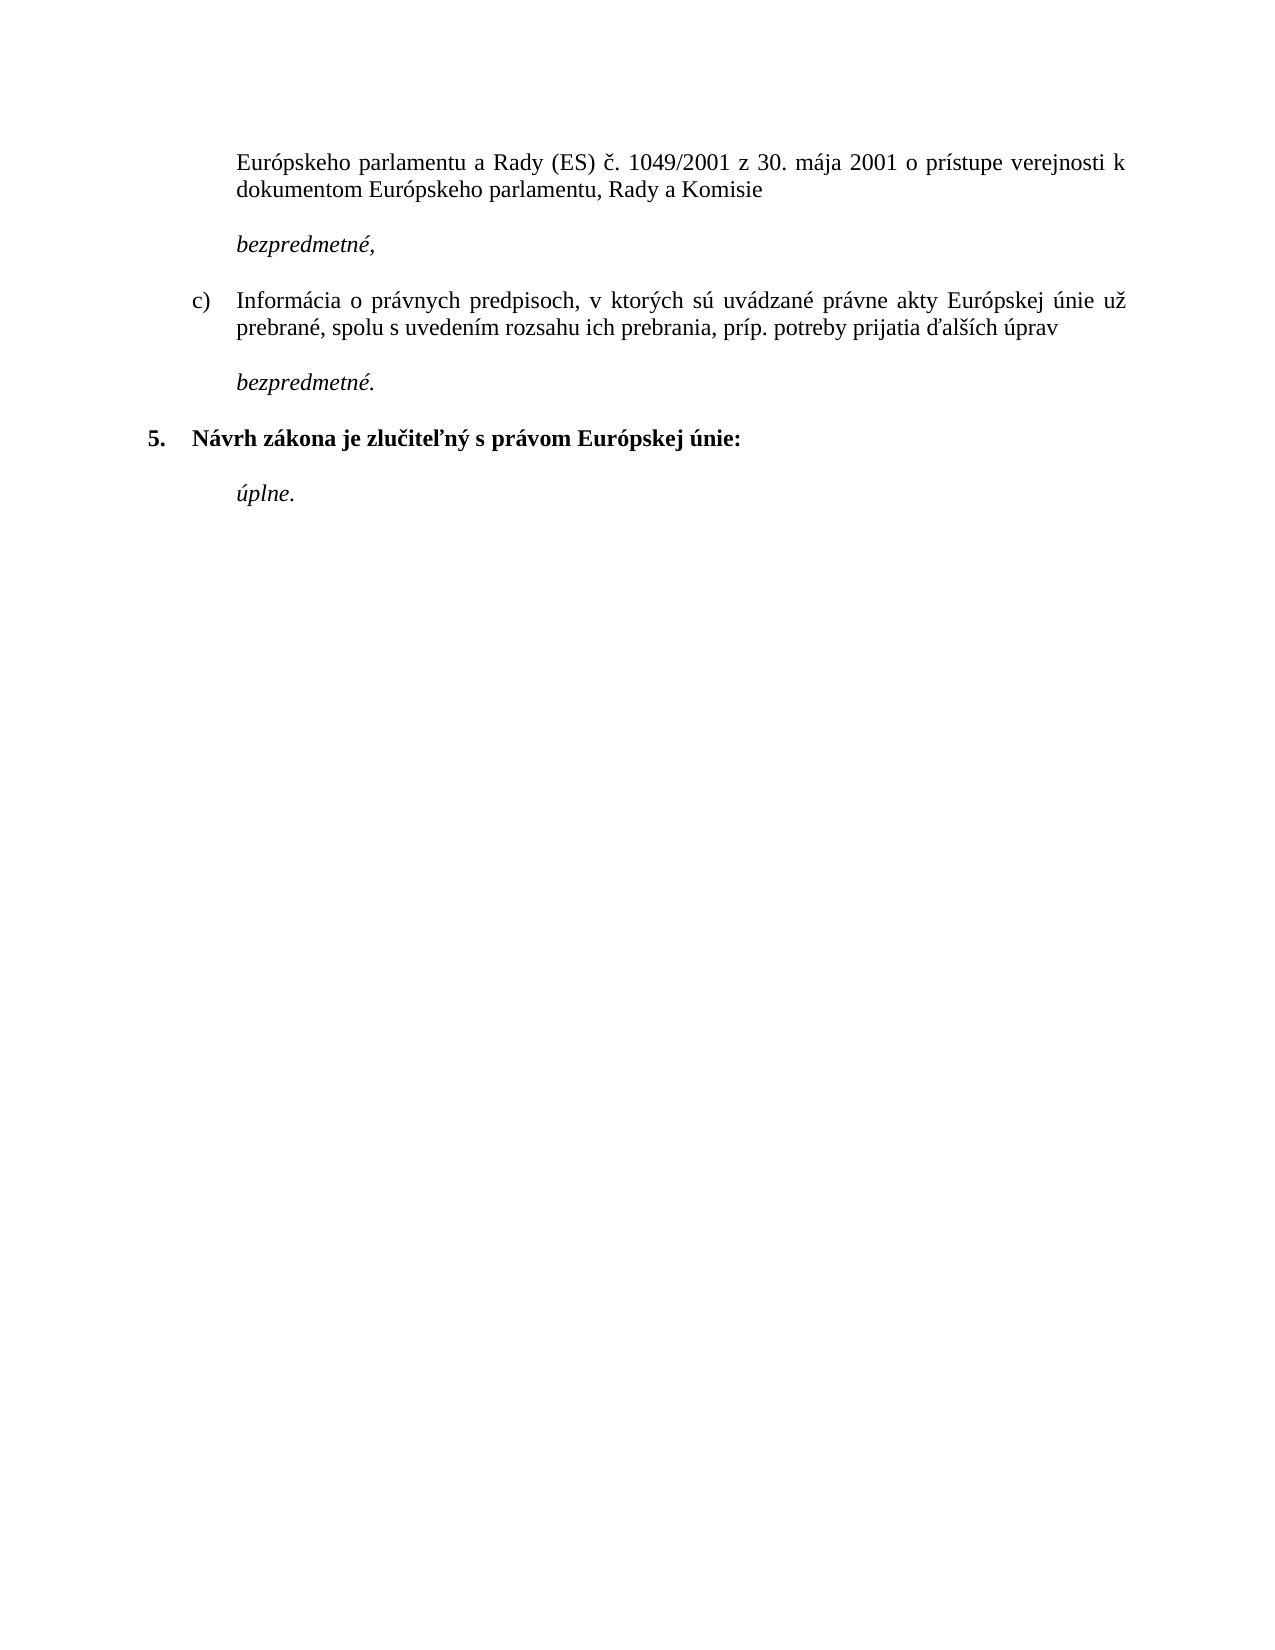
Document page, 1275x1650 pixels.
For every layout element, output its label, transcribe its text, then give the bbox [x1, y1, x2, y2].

text úplne. [236, 479, 1127, 506]
list Informácia o právnych predpisoch, v ktorých sú uvádzané právne akty Európskej únie už prebrané, spolu s uvedením rozsahu ich prebrania, príp. potreby prijatia ďalších úprav [192, 286, 1127, 341]
list Návrh zákona je zlučiteľný s právom Európskej únie: [148, 424, 1127, 451]
text bezpredmetné. [236, 368, 1127, 396]
text bezpredmetné, [236, 230, 1127, 258]
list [192, 148, 1127, 203]
